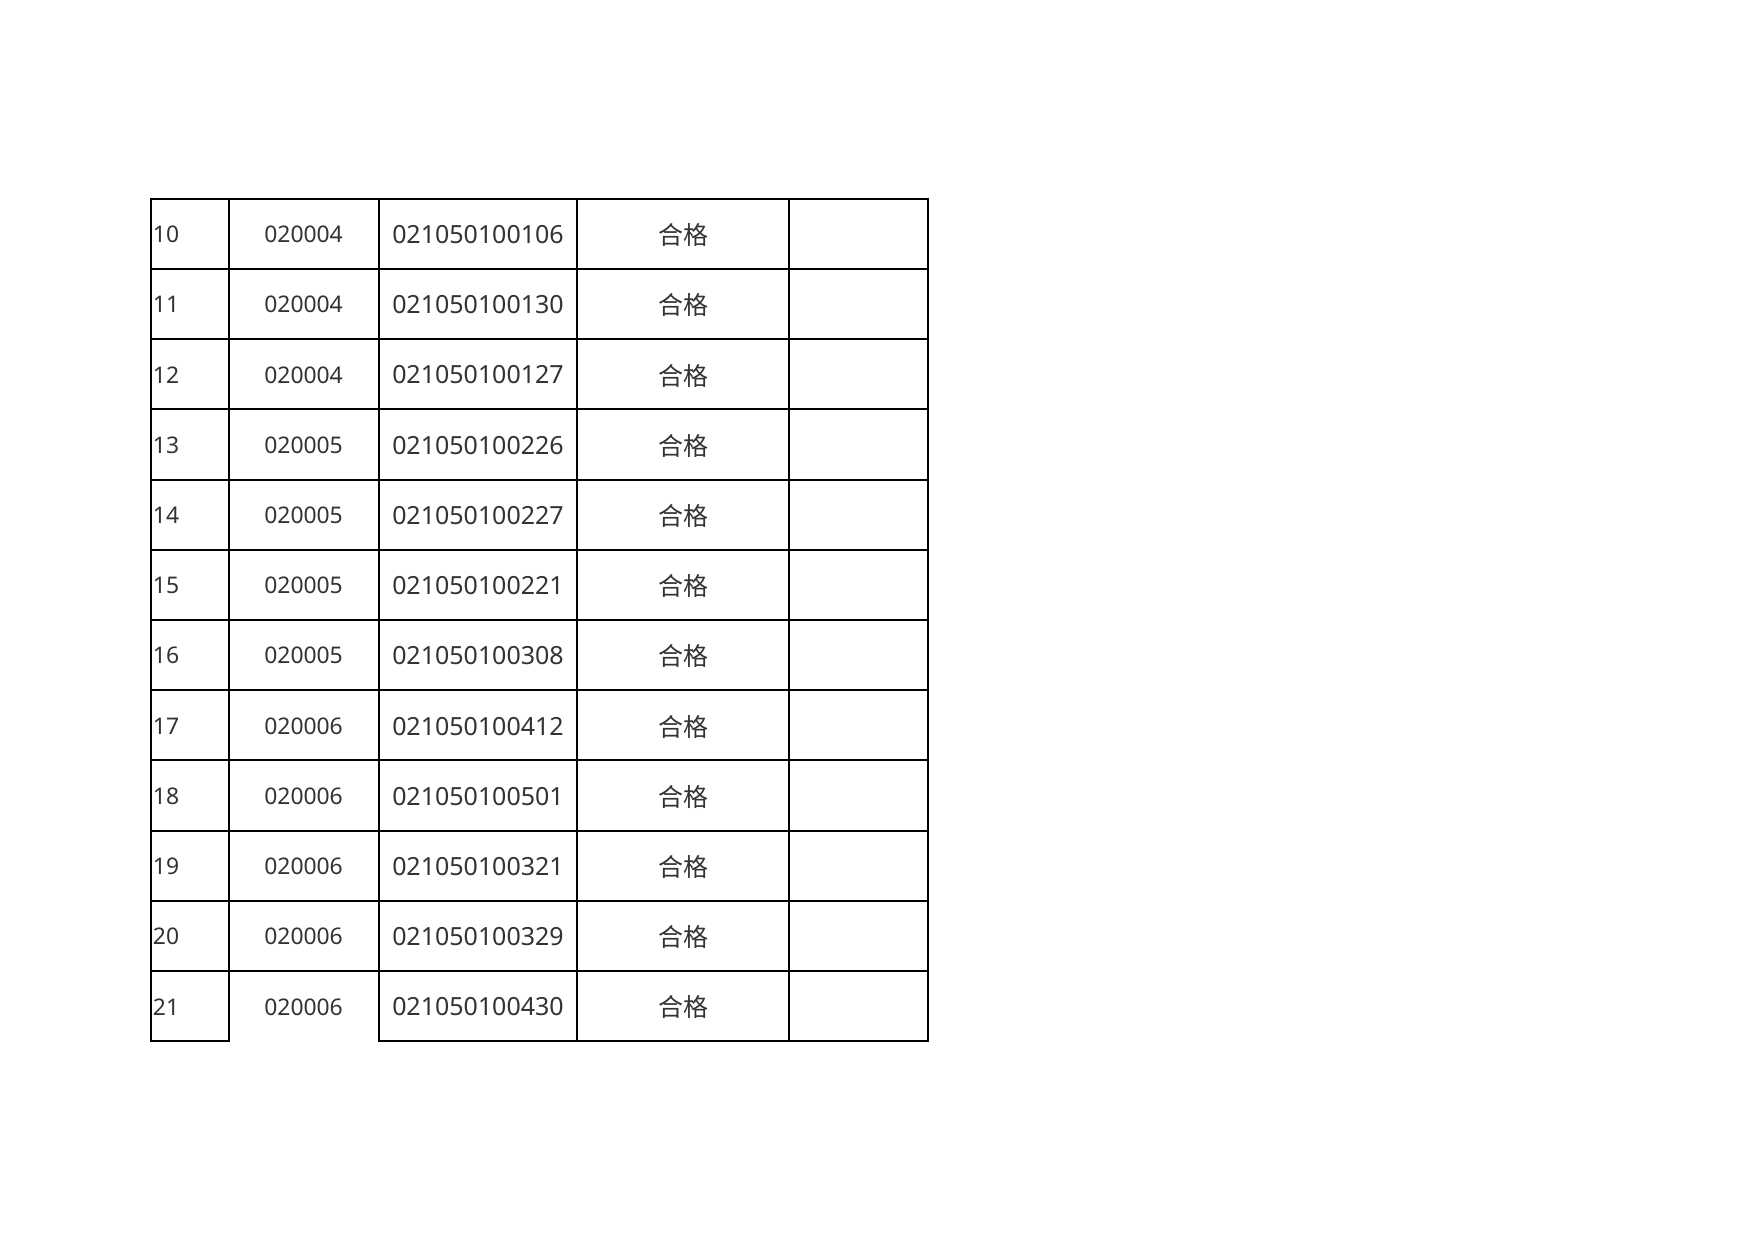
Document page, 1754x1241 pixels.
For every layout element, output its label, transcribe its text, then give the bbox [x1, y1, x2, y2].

table_cell 020004 [230, 200, 378, 268]
table_cell 020005 [230, 551, 378, 619]
table_cell 合格 [578, 761, 788, 829]
table_cell 合格 [578, 270, 788, 338]
table_cell 021050100227 [380, 481, 576, 549]
table_cell 合格 [578, 691, 788, 759]
table_cell [790, 972, 927, 1040]
table_cell 17 [152, 691, 228, 759]
table_cell 020004 [230, 340, 378, 408]
table_cell 021050100430 [380, 972, 576, 1040]
table_cell 021050100106 [380, 200, 576, 268]
table_cell 020006 [230, 691, 378, 759]
table_cell 021050100221 [380, 551, 576, 619]
table_cell [790, 832, 927, 900]
table_cell 合格 [578, 832, 788, 900]
table_cell 021050100130 [380, 270, 576, 338]
table_cell 21 [152, 972, 228, 1040]
table_cell 021050100412 [380, 691, 576, 759]
table_cell 20 [152, 902, 228, 970]
table_cell 18 [152, 761, 228, 829]
table_cell 合格 [578, 621, 788, 689]
table_cell [790, 200, 927, 268]
table_cell [790, 340, 927, 408]
table_cell 15 [152, 551, 228, 619]
table_cell [790, 270, 927, 338]
table_cell 合格 [578, 340, 788, 408]
table_cell 11 [152, 270, 228, 338]
table_cell 合格 [578, 481, 788, 549]
table_cell [790, 902, 927, 970]
table_cell 16 [152, 621, 228, 689]
table_cell [790, 481, 927, 549]
table_cell 021050100127 [380, 340, 576, 408]
table_cell 020005 [230, 481, 378, 549]
table_cell [790, 691, 927, 759]
table_cell 021050100329 [380, 902, 576, 970]
table_cell 020006 [230, 972, 378, 1040]
table_cell 19 [152, 832, 228, 900]
table_cell 021050100321 [380, 832, 576, 900]
table_cell [790, 551, 927, 619]
table_cell [790, 410, 927, 478]
table_cell [790, 621, 927, 689]
table_cell 合格 [578, 410, 788, 478]
table_cell 020006 [230, 761, 378, 829]
table_cell 12 [152, 340, 228, 408]
table_cell 020006 [230, 902, 378, 970]
table_cell 020005 [230, 621, 378, 689]
table_cell [790, 761, 927, 829]
table_cell 020004 [230, 270, 378, 338]
table_cell 021050100501 [380, 761, 576, 829]
table_cell 14 [152, 481, 228, 549]
table_cell 021050100308 [380, 621, 576, 689]
table_cell 020005 [230, 410, 378, 478]
table_cell 13 [152, 410, 228, 478]
table_cell 020006 [230, 832, 378, 900]
table_cell 合格 [578, 200, 788, 268]
table_cell 合格 [578, 902, 788, 970]
table_cell 021050100226 [380, 410, 576, 478]
table_cell 合格 [578, 551, 788, 619]
table_cell 10 [152, 200, 228, 268]
table_cell 合格 [578, 972, 788, 1040]
